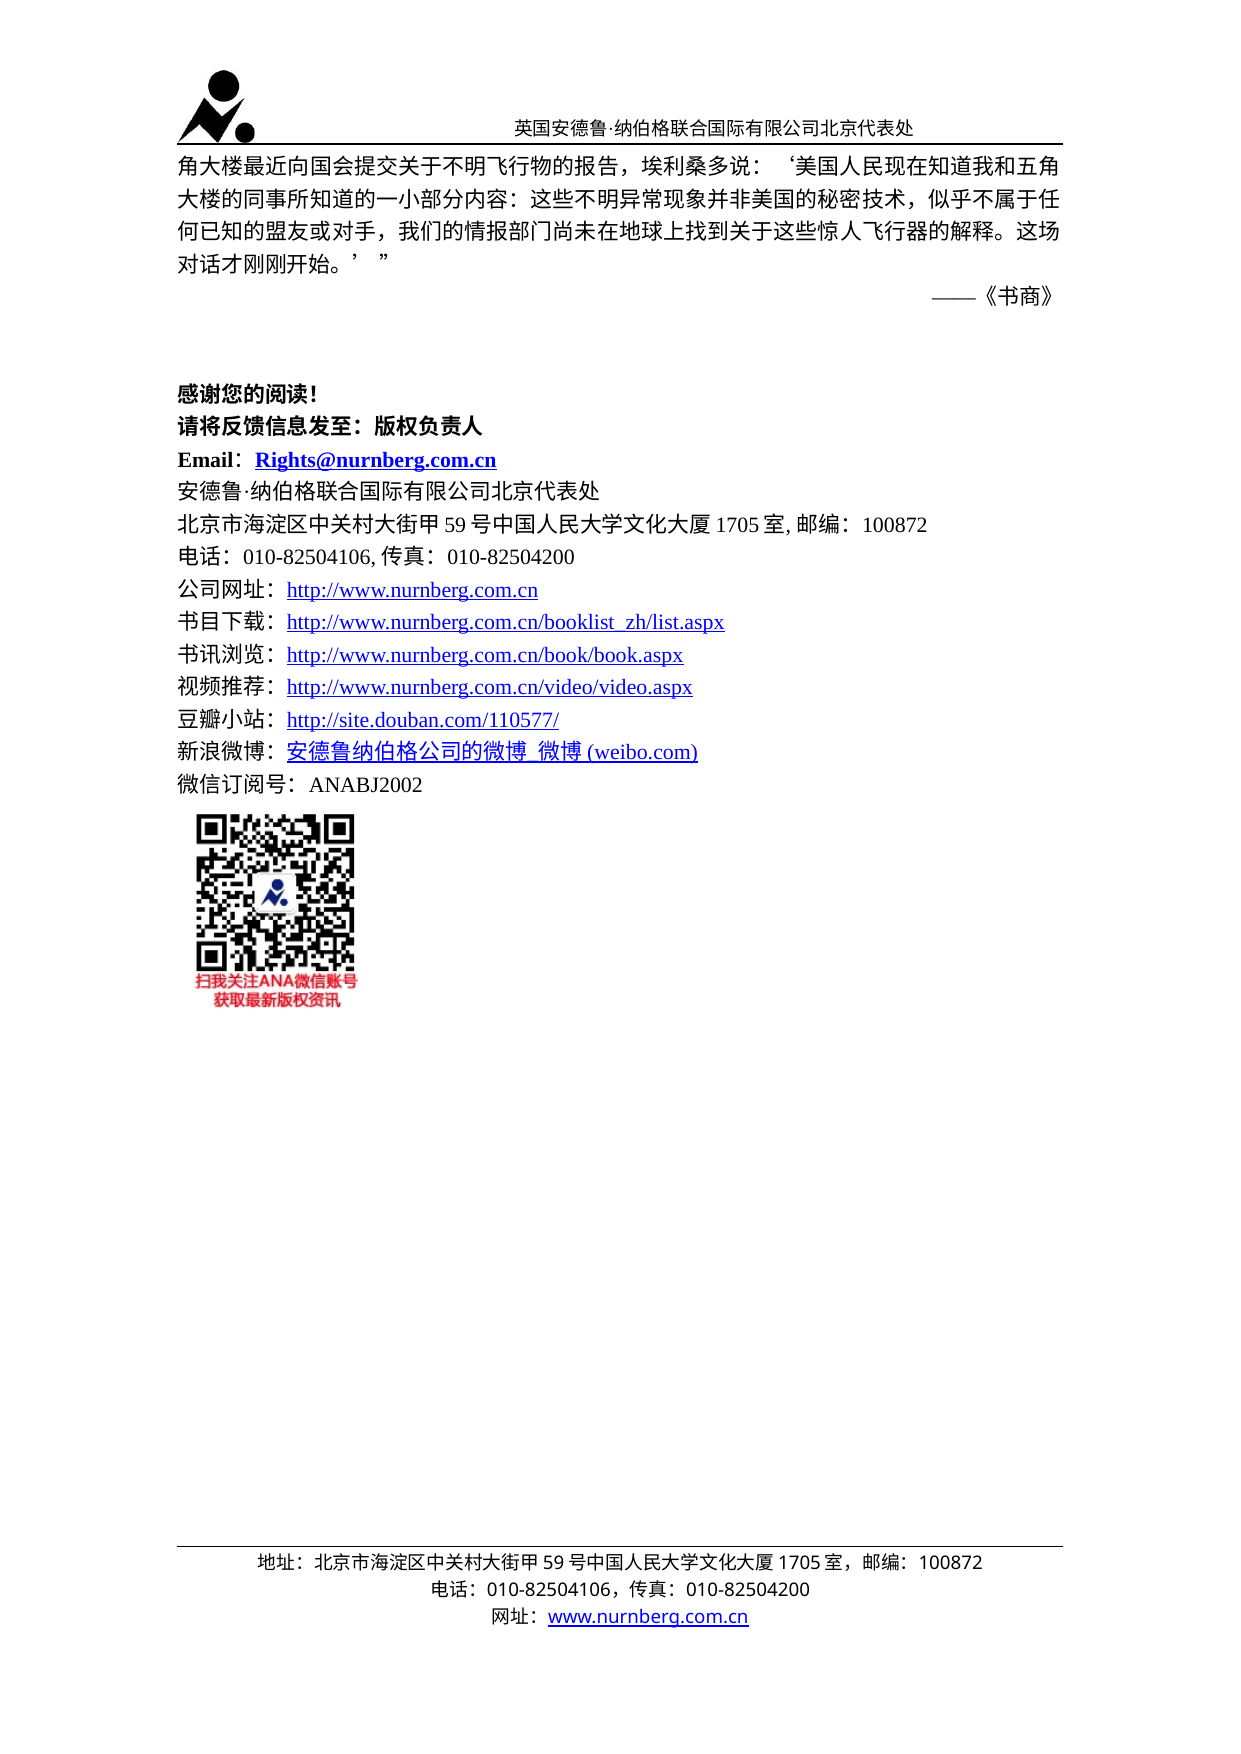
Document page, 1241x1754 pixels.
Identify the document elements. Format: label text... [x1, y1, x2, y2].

text 北京市海淀区中关村大街甲59号中国人民大学文化大厦1705室, 邮编：100872 [177, 506, 1063, 539]
text 公司网址：http://www.nurnberg.com.cn [177, 571, 1063, 604]
text 书讯浏览：http://www.nurnberg.com.cn/book/book.aspx [177, 636, 1063, 669]
text Email：Rights@nurnberg.com.cn [177, 441, 1063, 474]
picture [177, 798, 375, 1013]
text ——《书商》 [177, 279, 1063, 311]
text 新浪微博：安德鲁纳伯格公司的微博_微博 (weibo.com) [587, 734, 1063, 766]
text 书目下载：http://www.nurnberg.com.cn/booklist_zh/list.aspx [177, 604, 1063, 636]
text 视频推荐：http://www.nurnberg.com.cn/video/video.aspx [177, 669, 1063, 701]
text 安德鲁·纳伯格联合国际有限公司北京代表处 [177, 474, 1063, 506]
text 电话：010-82504106, 传真：010-82504200 [177, 539, 1063, 571]
picture [177, 70, 255, 143]
text 请将反馈信息发至：版权负责人 [177, 409, 1063, 441]
text 感谢您的阅读！ [177, 376, 1063, 409]
text 微信订阅号：ANABJ2002 [177, 766, 1063, 799]
text 豆瓣小站：http://site.douban.com/110577/ [177, 701, 1063, 734]
